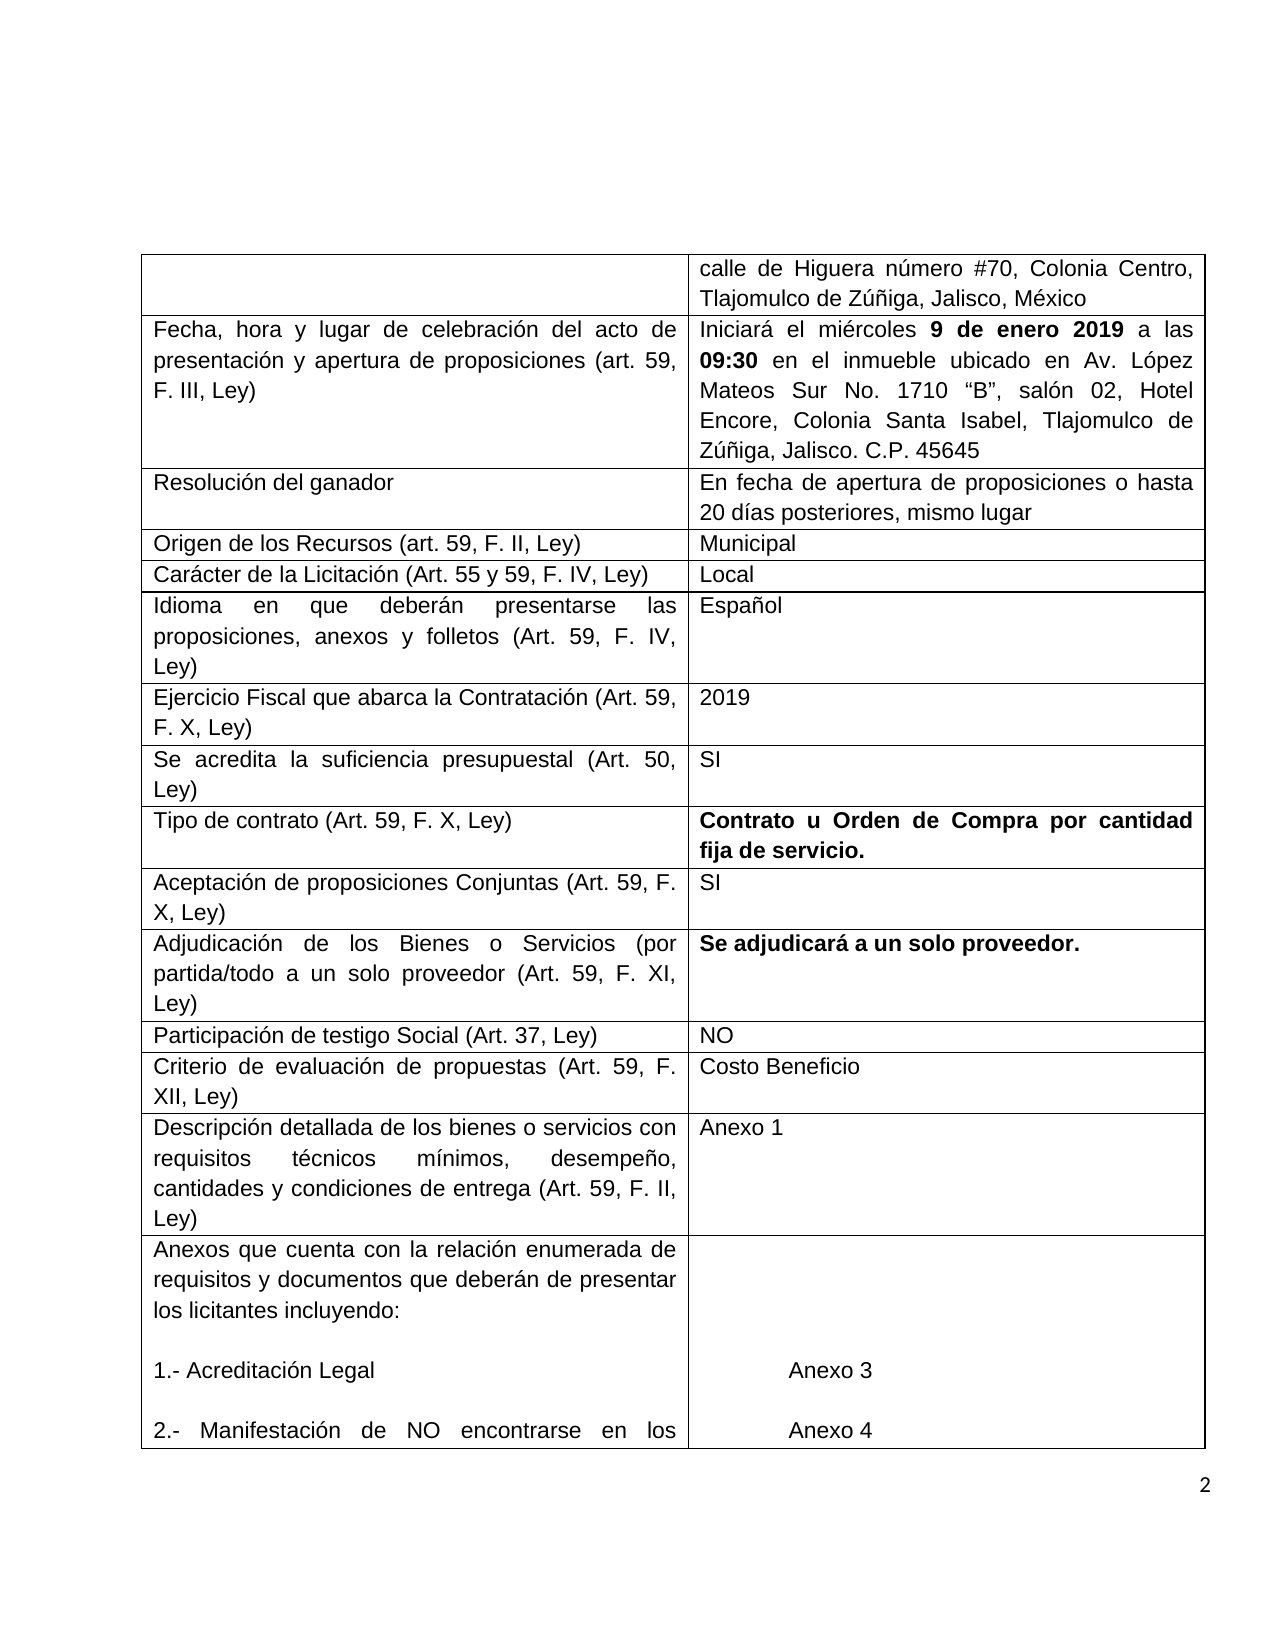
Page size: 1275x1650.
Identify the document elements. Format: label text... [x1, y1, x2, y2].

table_cell Criterio de evaluación de propuestas (Art. 59, F. XII, Ley) [142, 1053, 688, 1113]
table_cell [689, 255, 1204, 315]
table_cell Municipal [689, 530, 1204, 560]
table_cell Tipo de contrato (Art. 59, F. X, Ley) [142, 807, 688, 867]
table_cell Se acredita la suficiencia presupuestal (Art. 50, Ley) [142, 746, 688, 806]
table_cell Iniciará el miércoles 9 de enero 2019 a las 09:30 en el inmueble ubicado en Av. López Mateos Sur No. 1710 “B”, salón 02, Hotel Encore, Colonia Santa Isabel, Tlajomulco de Zúñiga, Jalisco. C.P. 45645 [689, 316, 1204, 467]
table_cell NO [689, 1022, 1204, 1052]
table_cell Local [689, 561, 1204, 591]
table_cell SI [689, 746, 1204, 806]
table_cell Español [689, 593, 1204, 683]
table_cell Aceptación de proposiciones Conjuntas (Art. 59, F. X, Ley) [142, 869, 688, 929]
table_cell Idioma en que deberán presentarse las proposiciones, anexos y folletos (Art. 59, F. IV, Ley) [142, 593, 688, 683]
table_cell Ejercicio Fiscal que abarca la Contratación (Art. 59, F. X, Ley) [142, 684, 688, 744]
table_cell Adjudicación de los Bienes o Servicios (por partida/todo a un solo proveedor (Art. 59, F. XI, Ley) [142, 930, 688, 1021]
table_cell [689, 1236, 1204, 1448]
table_cell Descripción detallada de los bienes o servicios con requisitos técnicos mínimos, desempeño, cantidades y condiciones de entrega (Art. 59, F. II, Ley) [142, 1114, 688, 1235]
table_cell Anexo 1 [689, 1114, 1204, 1235]
table_cell Contrato u Orden de Compra por cantidad fija de servicio. [689, 807, 1204, 867]
table_cell Participación de testigo Social (Art. 37, Ley) [142, 1022, 688, 1052]
table_cell 2019 [689, 684, 1204, 744]
table_cell En fecha de apertura de proposiciones o hasta 20 días posteriores, mismo lugar [689, 469, 1204, 529]
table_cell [142, 255, 688, 315]
table_cell Se adjudicará a un solo proveedor. [689, 930, 1204, 1021]
table_cell Carácter de la Licitación (Art. 55 y 59, F. IV, Ley) [142, 561, 688, 591]
table_cell Fecha, hora y lugar de celebración del acto de presentación y apertura de proposiciones (art. 59, F. III, Ley) [142, 316, 688, 467]
table_cell Resolución del ganador [142, 469, 688, 529]
table_cell SI [689, 869, 1204, 929]
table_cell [142, 1236, 688, 1448]
table_cell Origen de los Recursos (art. 59, F. II, Ley) [142, 530, 688, 560]
table_cell Costo Beneficio [689, 1053, 1204, 1113]
